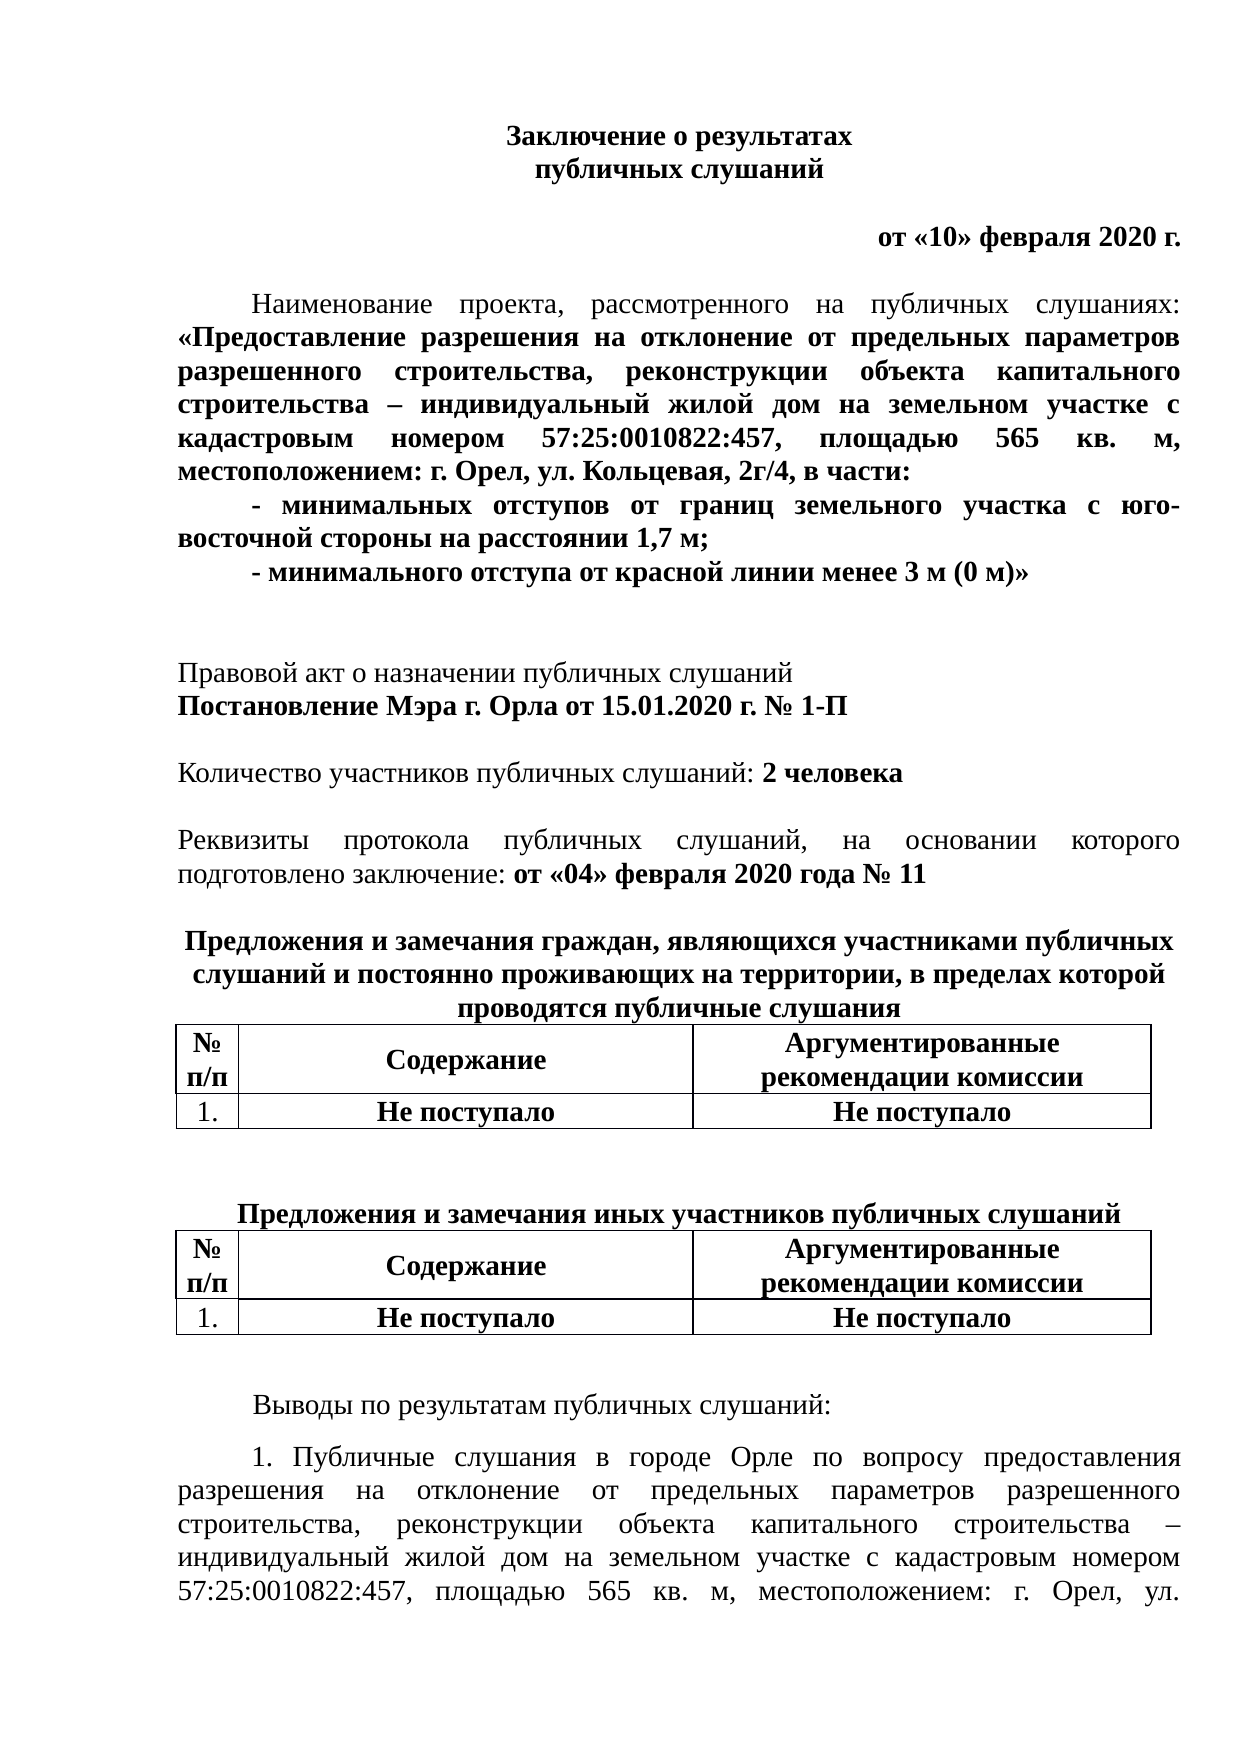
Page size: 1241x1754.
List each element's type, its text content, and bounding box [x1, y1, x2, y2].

text публичных слушаний [177, 152, 1181, 185]
text Предложения и замечания граждан, являющихся участниками публичных слушаний и постоянно проживающих на территории, в пределах которой проводятся публичные слушания [177, 923, 1181, 1024]
table_cell Не поступало [239, 1094, 692, 1127]
text Постановление Мэра г. Орла от 15.01.2020 г. № 1-П [177, 688, 1181, 722]
table_cell Не поступало [239, 1300, 692, 1333]
table_cell 1. [177, 1094, 238, 1127]
table_cell 1. [177, 1299, 238, 1333]
table_cell Не поступало [694, 1094, 1150, 1127]
table_cell Не поступало [694, 1300, 1150, 1333]
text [177, 1439, 1181, 1606]
text Предложения и замечания иных участников публичных слушаний [177, 1196, 1181, 1230]
text от «10» февраля 2020 г. [177, 219, 1181, 252]
text Правовой акт о назначении публичных слушаний [177, 655, 1181, 688]
text Наименование проекта, рассмотренного на публичных слушаниях: «Предоставление разрешения на отклонение от предельных параметров разрешенного строительства, реконструкции объекта капитального строительства – индивидуальный жилой дом на земельном участке с кадастровым номером 57:25:0010822:457, площадью 565 кв. м, местоположением: г. Орел, ул. Кольцевая, 2г/4, в части: [177, 286, 1181, 487]
text - минимального отступа от красной линии менее 3 м (0 м)» [177, 554, 1181, 588]
text Выводы по результатам публичных слушаний: [252, 1387, 1181, 1420]
table_header Содержание [239, 1025, 692, 1092]
table_header № п/п [177, 1025, 238, 1092]
text Количество участников публичных слушаний: 2 человека [177, 755, 1181, 789]
table_header Аргументированные рекомендации комиссии [694, 1231, 1150, 1298]
text Реквизиты протокола публичных слушаний, на основании которого подготовлено заключение: от «04» февраля 2020 года № 11 [177, 822, 1181, 889]
table_header Содержание [239, 1231, 692, 1298]
text Заключение о результатах [177, 118, 1181, 152]
table_header Аргументированные рекомендации комиссии [694, 1025, 1150, 1092]
text - минимальных отступов от границ земельного участка с юго-восточной стороны на расстоянии 1,7 м; [177, 487, 1181, 554]
table_header № п/п [177, 1231, 238, 1298]
